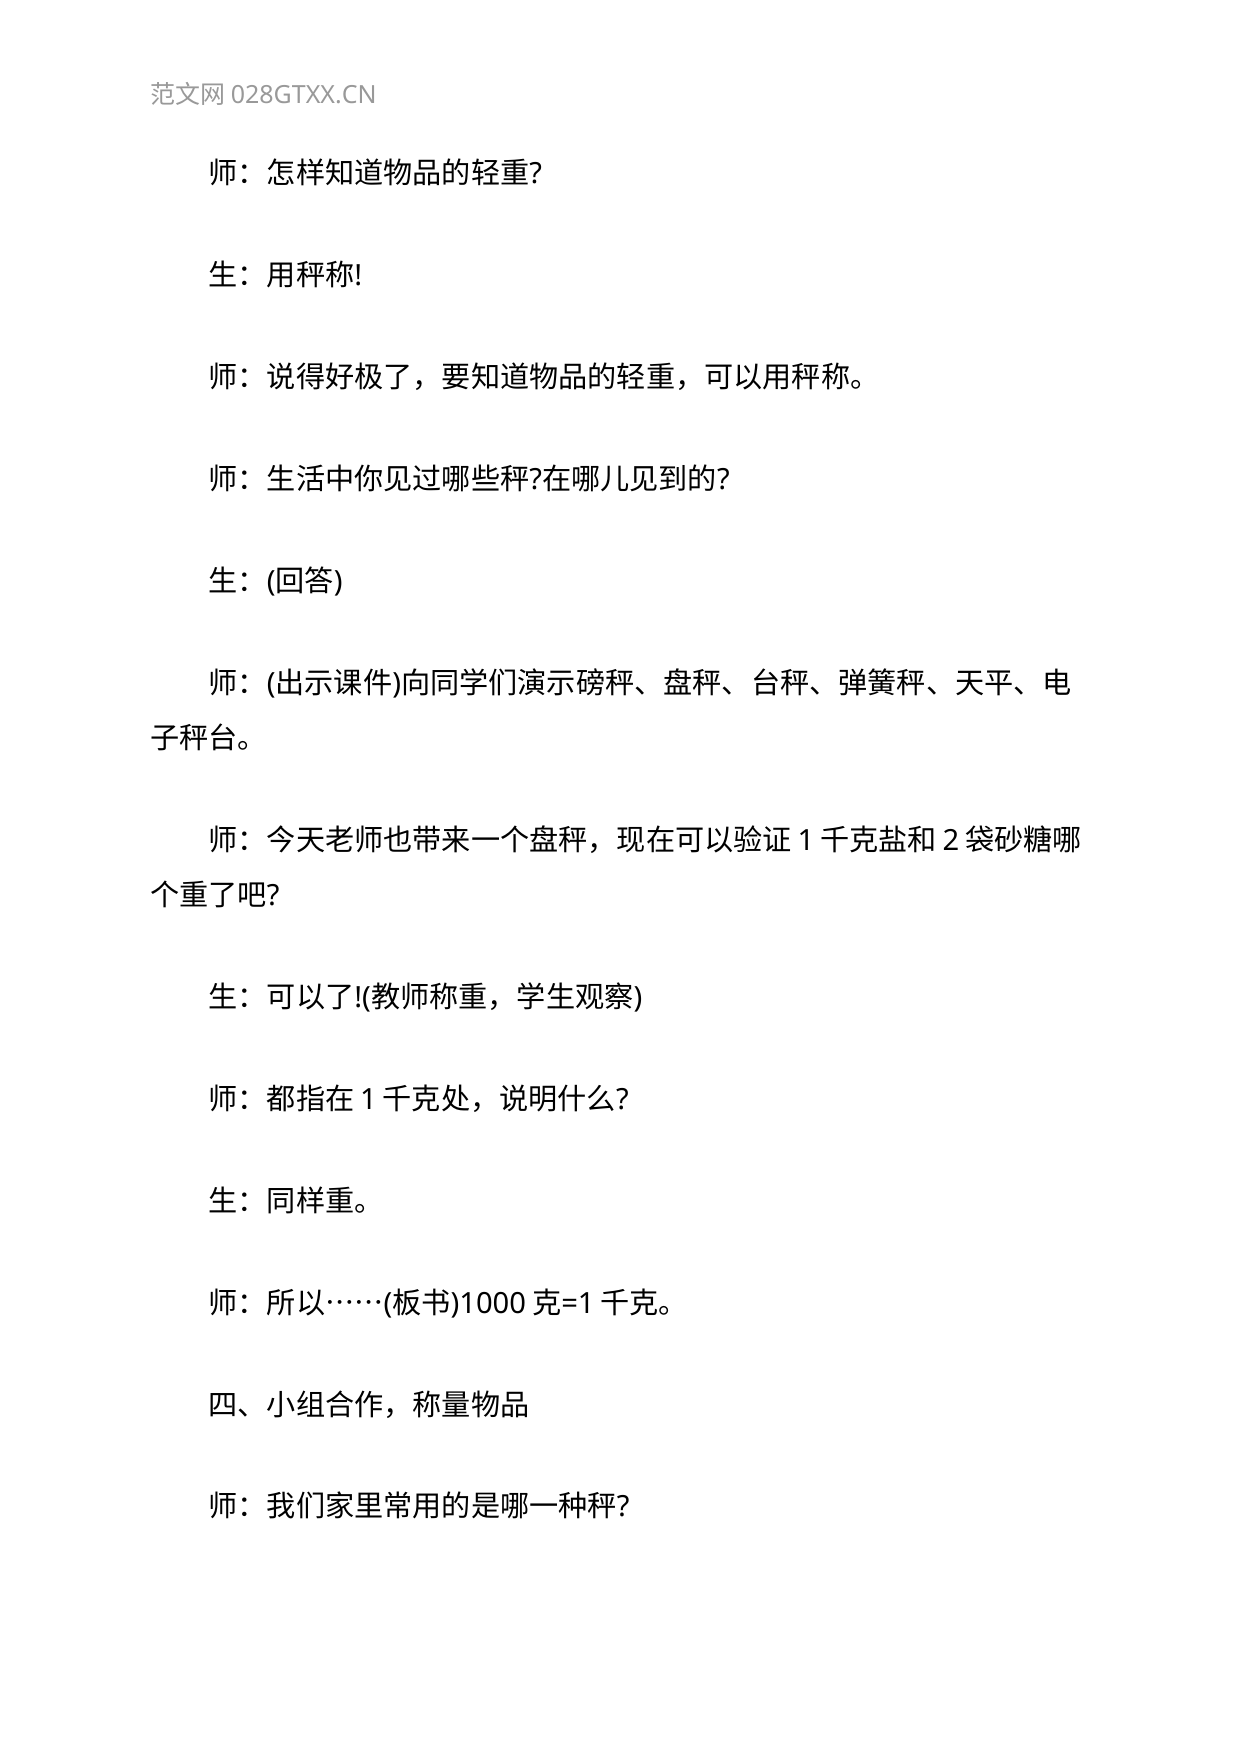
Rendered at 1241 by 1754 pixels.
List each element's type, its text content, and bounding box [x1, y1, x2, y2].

text 师：生活中你见过哪些秤?在哪儿见到的? [150, 456, 1090, 498]
text 生：(回答) [150, 558, 1090, 600]
text 生：用秤称! [150, 252, 1090, 294]
text 师：(出示课件)向同学们演示磅秤、盘秤、台秤、弹簧秤、天平、电子秤台。 [150, 660, 1090, 757]
text 生：可以了!(教师称重，学生观察) [150, 973, 1090, 1016]
text 师：今天老师也带来一个盘秤，现在可以验证1千克盐和2袋砂糖哪个重了吧? [150, 816, 1090, 914]
text 师：怎样知道物品的轻重? [150, 150, 1090, 192]
text 师：都指在1千克处，说明什么? [150, 1075, 1090, 1118]
text 生：同样重。 [150, 1177, 1090, 1220]
text 师：我们家里常用的是哪一种秤? [150, 1483, 1090, 1525]
text 师：所以……(板书)1000克=1千克。 [150, 1279, 1090, 1322]
text 师：说得好极了，要知道物品的轻重，可以用秤称。 [150, 354, 1090, 396]
text 四、小组合作，称量物品 [150, 1381, 1090, 1423]
